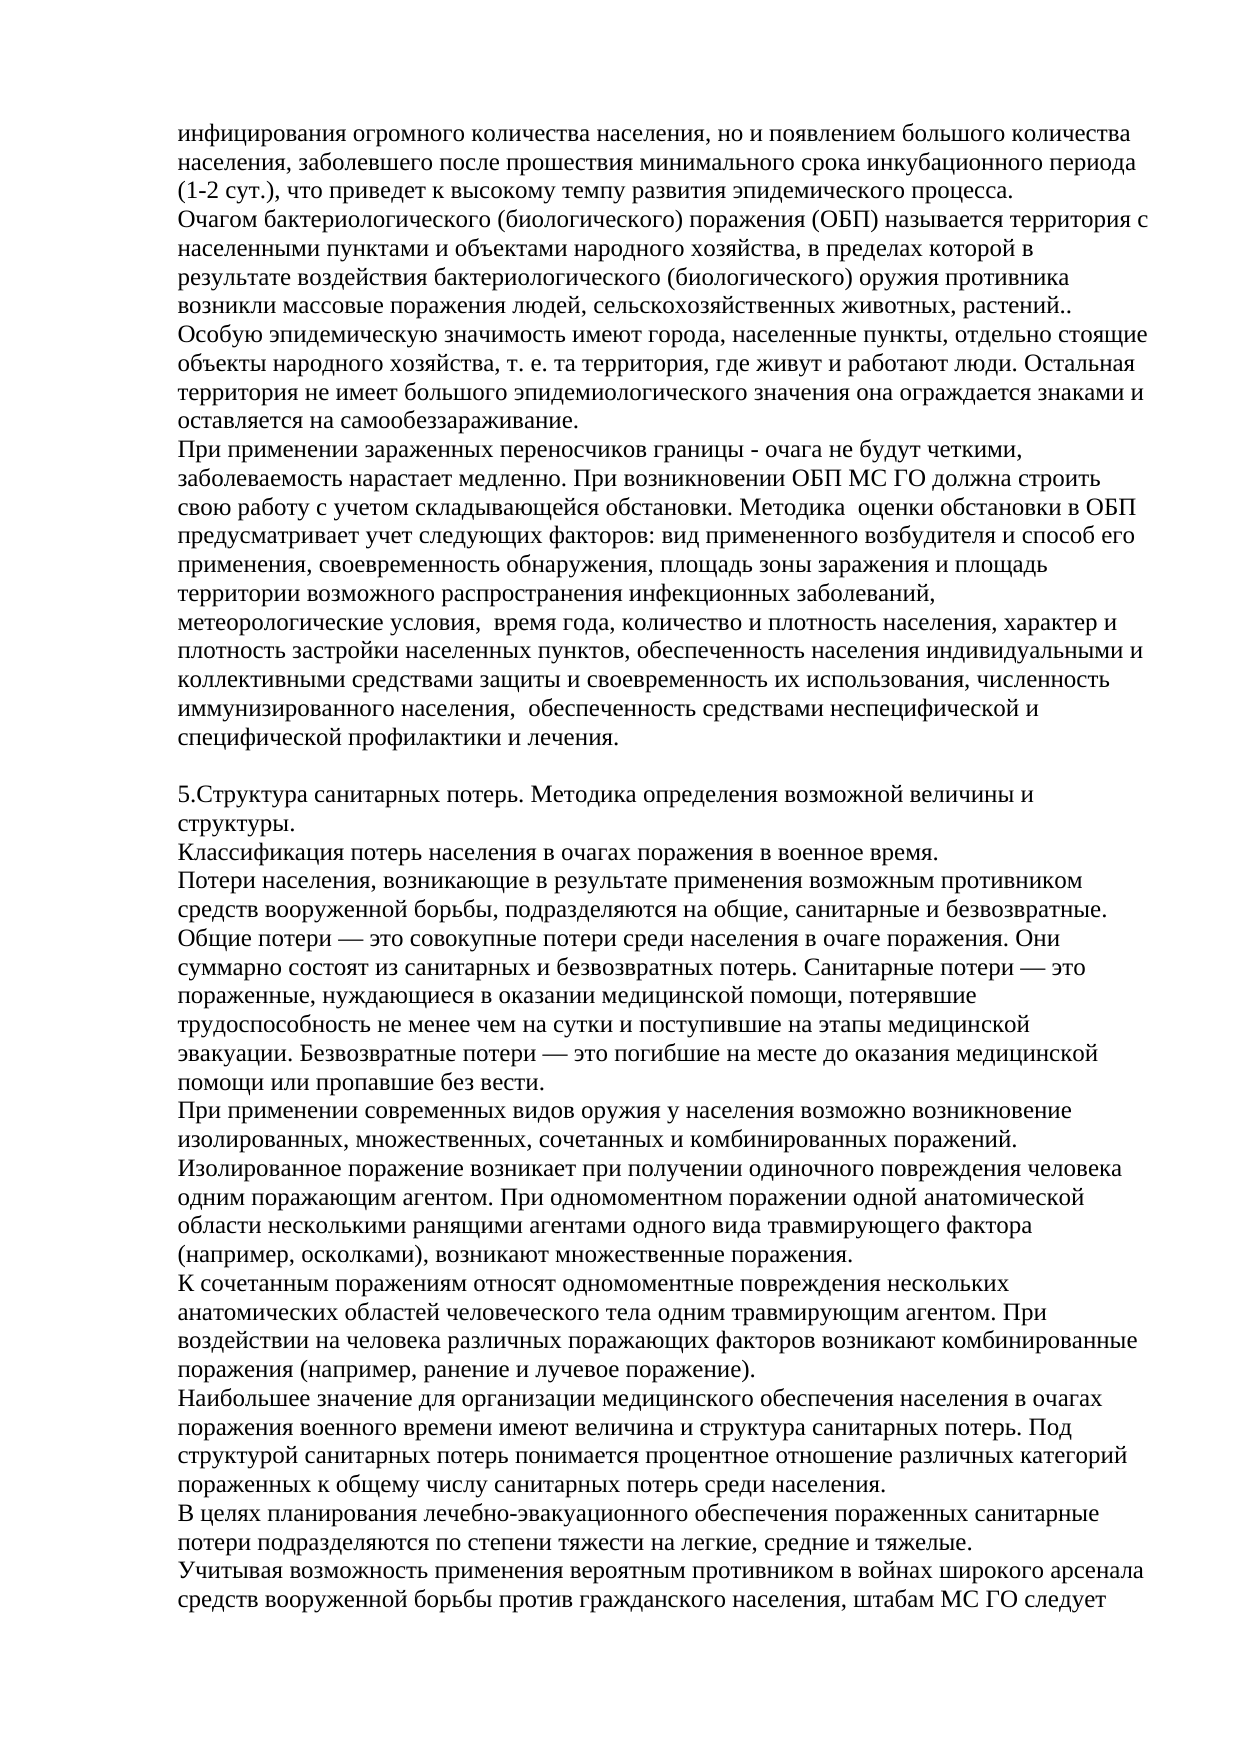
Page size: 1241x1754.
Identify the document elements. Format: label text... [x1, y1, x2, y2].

text Классификация потерь населения в очагах поражения в военное время. [177, 837, 1152, 866]
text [177, 1556, 1152, 1613]
text При применении зараженных переносчиков границы - очага не будут четкими, заболеваемость нарастает медленно. При возникновении ОБП МС ГО должна строить свою работу с учетом складывающейся обстановки. Методика оценки обстановки в ОБП предусматривает учет следующих факторов: вид примененного возбудителя и способ его применения, своевременность обнаружения, площадь зоны заражения и площадь территории возможного распространения инфекционных заболеваний, метеорологические условия, время года, количество и плотность населения, характер и плотность застройки населенных пунктов, обеспеченность населения индивидуальными и коллективными средствами защиты и своевременность их использования, численность иммунизированного населения, обеспеченность средствами неспецифической и специфической профилактики и лечения. [177, 434, 1152, 751]
text 5.Структура санитарных потерь. Методика определения возможной величины и структуры. [177, 779, 1152, 837]
text Потери населения, возникающие в результате применения возможным противником средств вооруженной борьбы, подразделяются на общие, санитарные и безвозвратные. Общие потери — это совокупные потери среди населения в очаге поражения. Они суммарно состоят из санитарных и безвозвратных потерь. Санитарные потери — это пораженные, нуждающиеся в оказании медицинской помощи, потерявшие трудоспособность не менее чем на сутки и поступившие на этапы медицинской эвакуации. Безвозвратные потери — это погибшие на месте до оказания медицинской помощи или пропавшие без вести. [177, 866, 1152, 1096]
text При применении современных видов оружия у населения возможно возникновение изолированных, множественных, сочетанных и комбинированных поражений. [177, 1096, 1152, 1153]
text Наибольшее значение для организации медицинского обеспечения населения в очагах поражения военного времени имеют величина и структура санитарных потерь. Под структурой санитарных потерь понимается процентное отношение различных категорий пораженных к общему числу санитарных потерь среди населения. [177, 1383, 1152, 1498]
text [177, 118, 1152, 204]
text Очагом бактериологического (биологического) поражения (ОБП) называется территория с населенными пунктами и объектами народного хозяйства, в пределах которой в результате воздействия бактериологического (биологического) оружия противника возникли массовые поражения людей, сельскохозяйственных животных, растений.. Особую эпидемическую значимость имеют города, населенные пункты, отдельно стоящие объекты народного хозяйства, т. е. та территория, где живут и работают люди. Остальная территория не имеет большого эпидемиологического значения она ограждается знаками и оставляется на самообеззараживание. [177, 204, 1152, 434]
text В целях планирования лечебно-эвакуационного обеспечения пораженных санитарные потери подразделяются по степени тяжести на легкие, средние и тяжелые. [177, 1498, 1152, 1556]
text К сочетанным поражениям относят одномоментные повреждения нескольких анатомических областей человеческого тела одним травмирующим агентом. При воздействии на человека различных поражающих факторов возникают комбинированные поражения (например, ранение и лучевое поражение). [177, 1268, 1152, 1383]
text Изолированное поражение возникает при получении одиночного повреждения человека одним поражающим агентом. При одномоментном поражении одной анатомической области несколькими ранящими агентами одного вида травмирующего фактора (например, осколками), возникают множественные поражения. [177, 1153, 1152, 1268]
